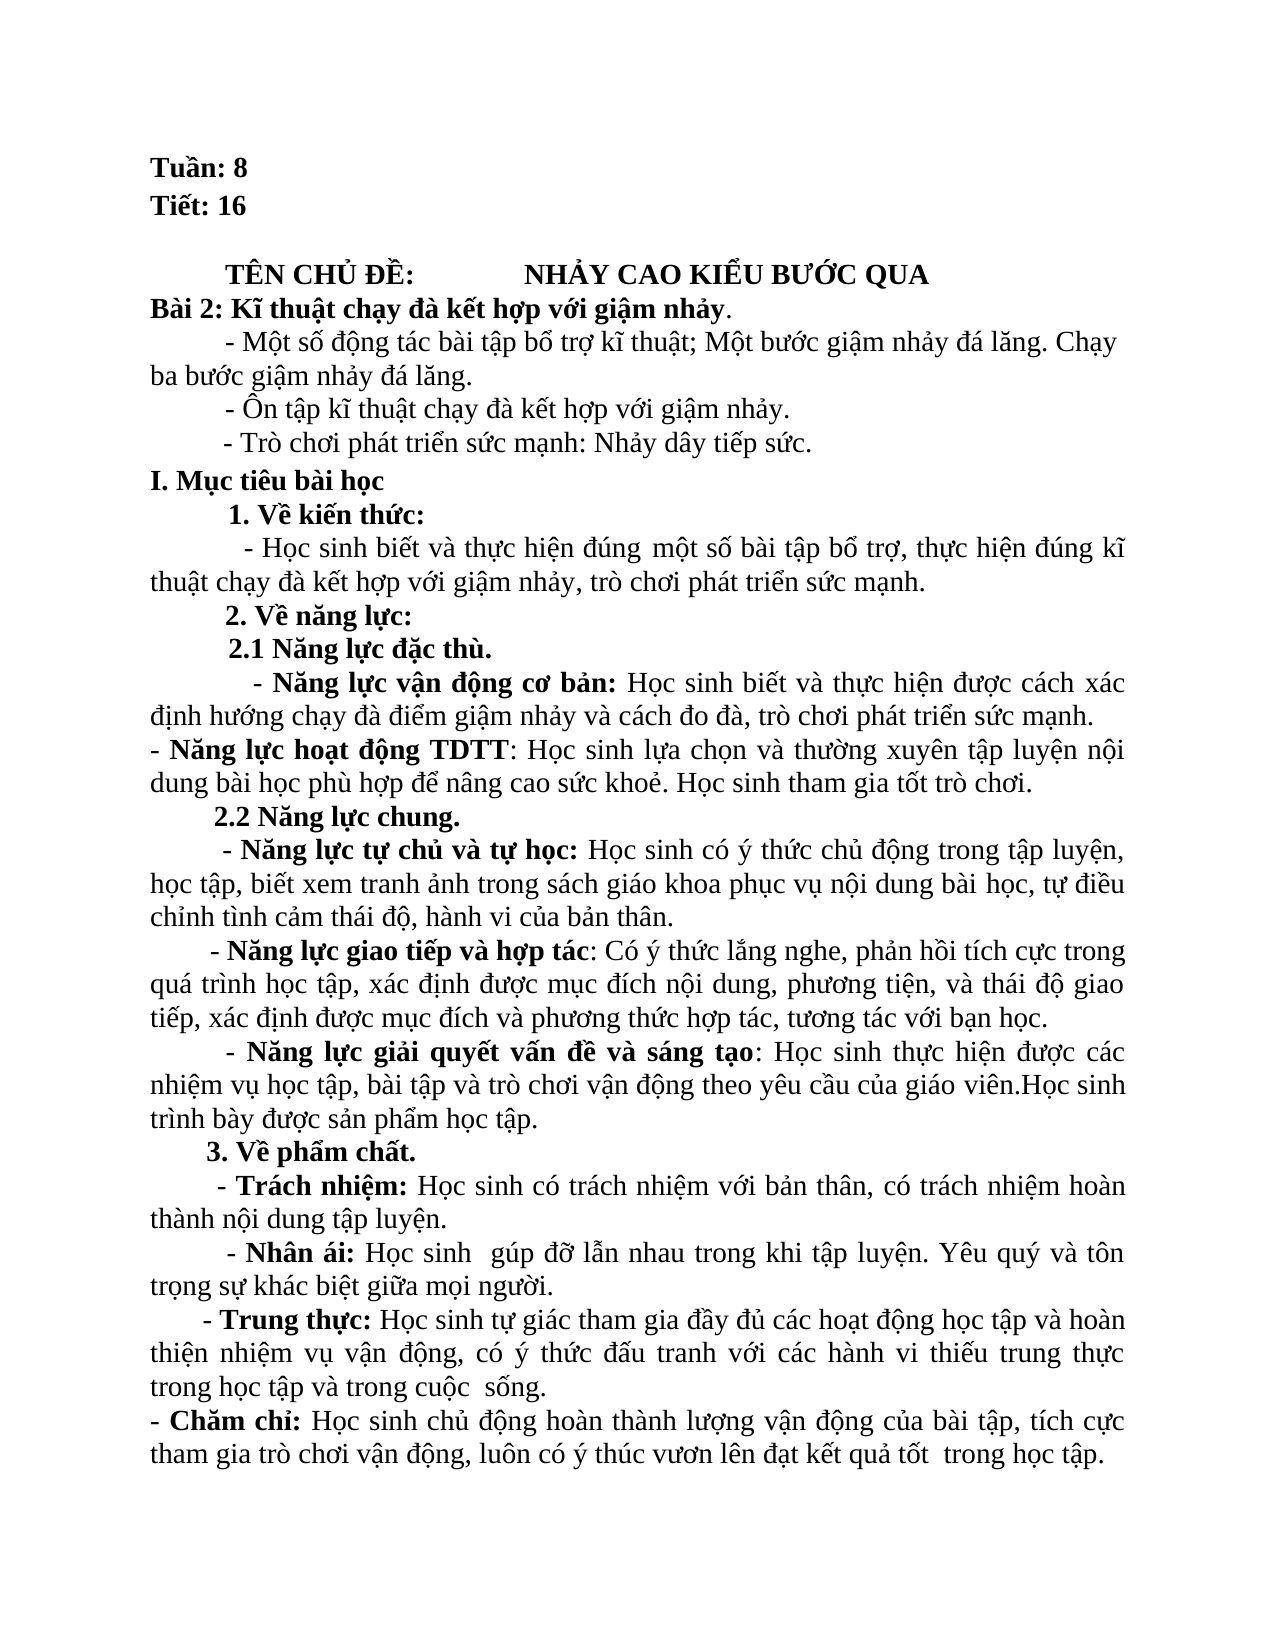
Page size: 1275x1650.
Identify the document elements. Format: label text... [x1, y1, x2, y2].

text - Một số động tác bài tập bổ trợ kĩ thuật; Một bước giậm nhảy đá lăng. Chạy ba bước giậm nhảy đá lăng. [150, 324, 1125, 391]
text - Ôn tập kĩ thuật chạy đà kết hợp với giậm nhảy. [180, 391, 1125, 425]
text - Trò chơi phát triển sức mạnh: Nhảy dây tiếp sức. [150, 425, 1125, 458]
text - Trung thực: Học sinh tự giác tham gia đầy đủ các hoạt động học tập và hoàn thiện nhiệm vụ vận động, có ý thức đấu tranh với các hành vi thiếu trung thực trong học tập và trong cuộc sống. [150, 1302, 1126, 1403]
text Tuần: 8 [150, 150, 1125, 183]
text Tiết: 16 [150, 188, 1125, 222]
text - Năng lực tự chủ và tự học: Học sinh có ý thức chủ động trong tập luyện, học tập, biết xem tranh ảnh trong sách giáo khoa phục vụ nội dung bài học, tự điều chỉnh tình cảm thái độ, hành vi của bản thân. [150, 832, 1125, 933]
text - Trách nhiệm: Học sinh có trách nhiệm với bản thân, có trách nhiệm hoàn thành nội dung tập luyện. [150, 1168, 1126, 1235]
text - Năng lực vận động cơ bản: Học sinh biết và thực hiện được cách xác định hướng chạy đà điểm giậm nhảy và cách đo đà, trò chơi phát triển sức mạnh. [150, 665, 1125, 732]
text - Năng lực giao tiếp và hợp tác: Có ý thức lắng nghe, phản hồi tích cực trong quá trình học tập, xác định được mục đích nội dung, phương tiện, và thái độ giao tiếp, xác định được mục đích và phương thức hợp tác, tương tác với bạn học. [150, 933, 1126, 1034]
text - Năng lực giải quyết vấn đề và sáng tạo: Học sinh thực hiện được các nhiệm vụ học tập, bài tập và trò chơi vận động theo yêu cầu của giáo viên.Học sinh trình bày được sản phẩm học tập. [150, 1034, 1126, 1134]
text - Chăm chỉ: Học sinh chủ động hoàn thành lượng vận động của bài tập, tích cực tham gia trò chơi vận động, luôn có ý thúc vươn lên đạt kết quả tốt trong học tập. [150, 1403, 1126, 1470]
text 2. Về năng lực: [150, 598, 1125, 631]
text 2.2 Năng lực chung. [150, 799, 1125, 832]
subtitle 1. Về kiến thức: [150, 497, 1125, 531]
text TÊN CHỦ ĐỀ: NHẢY CAO KIỂU BƯỚC QUA [150, 257, 1125, 291]
subtitle 2.1 Năng lực đặc thù. [150, 631, 1125, 665]
text 3. Về phẩm chất. [150, 1134, 1125, 1168]
text Bài 2: Kĩ thuật chạy đà kết hợp với giậm nhảy. [150, 291, 1125, 324]
text - Nhân ái: Học sinh gúp đỡ lẫn nhau trong khi tập luyện. Yêu quý và tôn trọng sự khác biệt giữa mọi người. [150, 1235, 1126, 1302]
text I. Mục tiêu bài học [150, 463, 1125, 497]
text - Năng lực hoạt động TDTT: Học sinh lựa chọn và thường xuyên tập luyện nội dung bài học phù hợp để nâng cao sức khoẻ. Học sinh tham gia tốt trò chơi. [150, 732, 1125, 799]
text - Học sinh biết và thực hiện đúng một số bài tập bổ trợ, thực hiện đúng kĩ thuật chạy đà kết hợp với giậm nhảy, trò chơi phát triển sức mạnh. [150, 531, 1125, 598]
